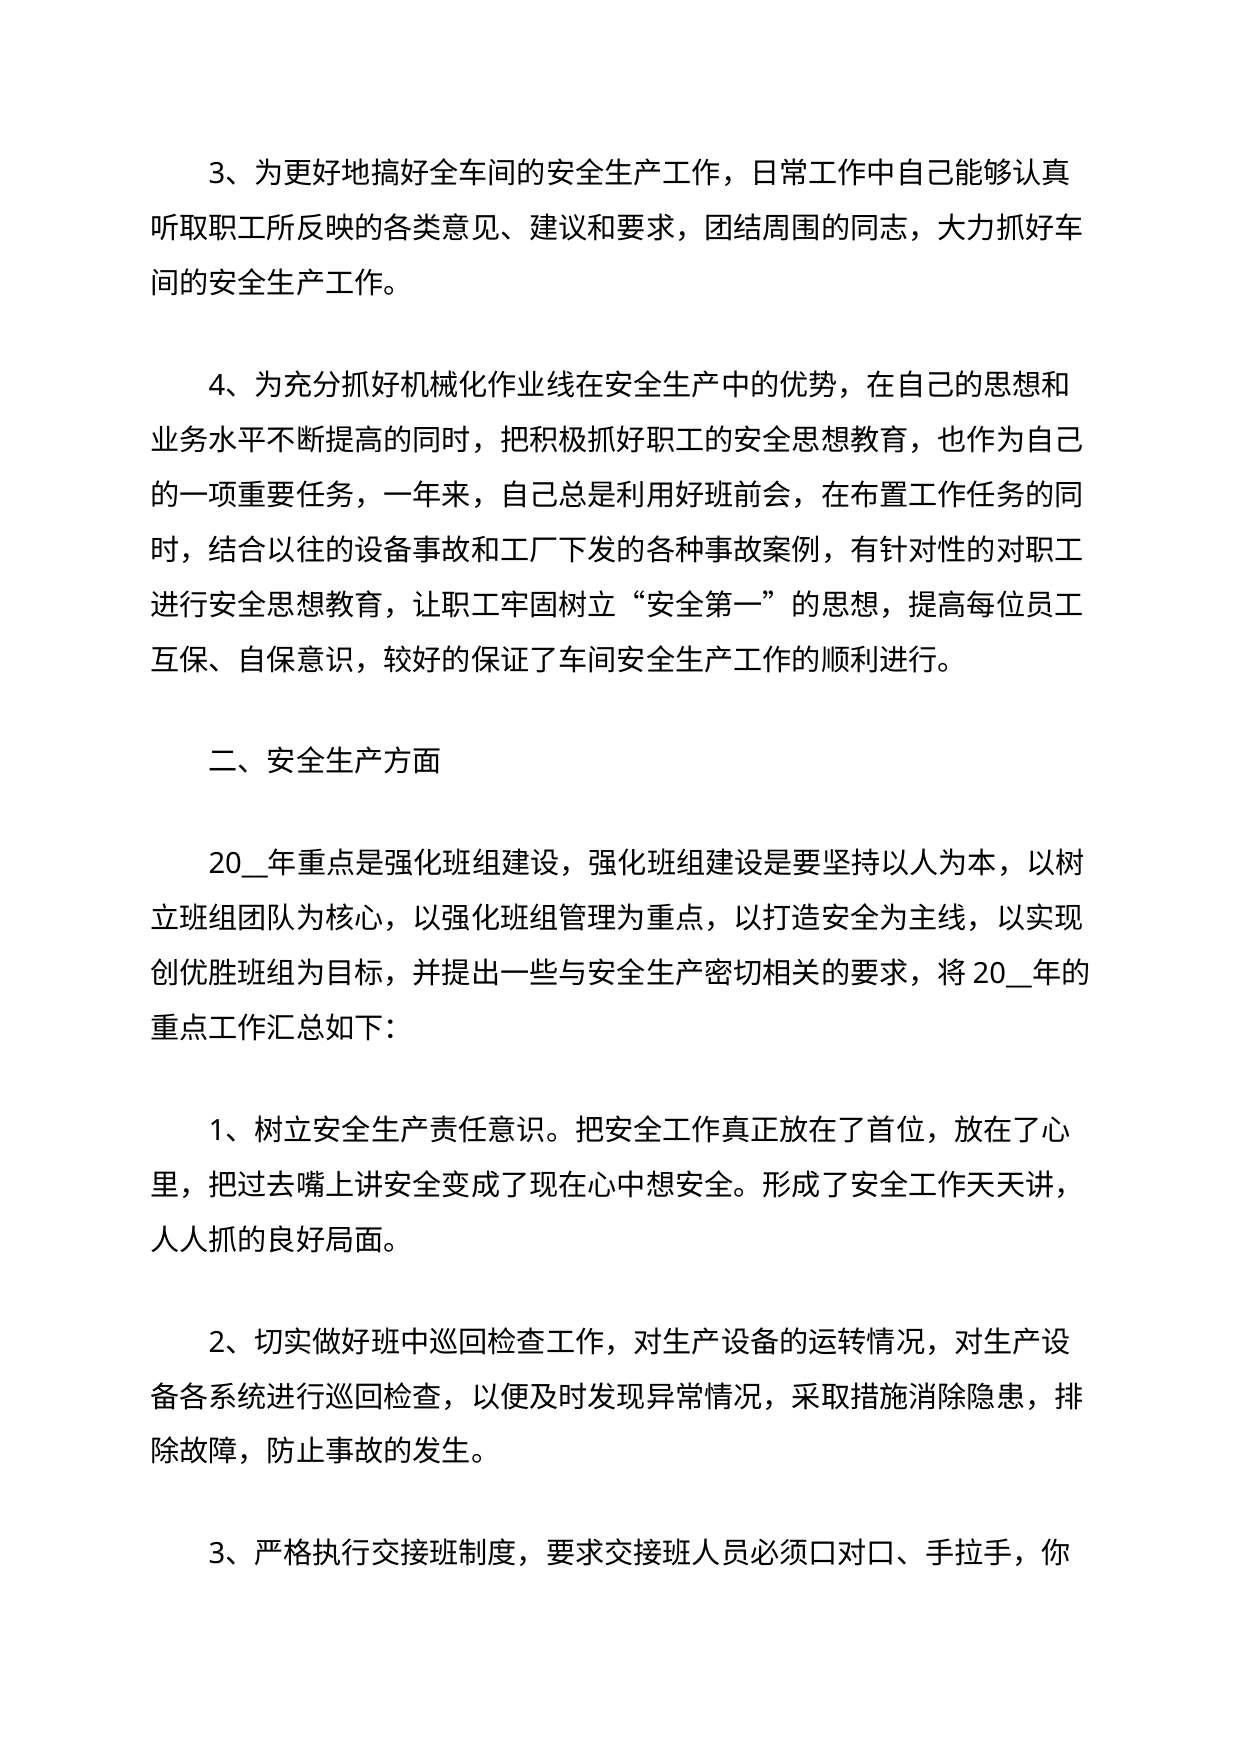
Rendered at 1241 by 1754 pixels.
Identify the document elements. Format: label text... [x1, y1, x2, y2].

text 2、切实做好班中巡回检查工作，对生产设备的运转情况，对生产设备各系统进行巡回检查，以便及时发现异常情况，采取措施消除隐患，排除故障，防止事故的发生。 [150, 1318, 1090, 1470]
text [150, 1530, 1090, 1572]
text 4、为充分抓好机械化作业线在安全生产中的优势，在自己的思想和业务水平不断提高的同时，把积极抓好职工的安全思想教育，也作为自己的一项重要任务，一年来，自己总是利用好班前会，在布置工作任务的同时，结合以往的设备事故和工厂下发的各种事故案例，有针对性的对职工进行安全思想教育，让职工牢固树立“安全第一”的思想，提高每位员工互保、自保意识，较好的保证了车间安全生产工作的顺利进行。 [150, 362, 1090, 678]
text 1、树立安全生产责任意识。把安全工作真正放在了首位，放在了心里，把过去嘴上讲安全变成了现在心中想安全。形成了安全工作天天讲，人人抓的良好局面。 [150, 1106, 1090, 1259]
text 20__年重点是强化班组建设，强化班组建设是要坚持以人为本，以树立班组团队为核心，以强化班组管理为重点，以打造安全为主线，以实现创优胜班组为目标，并提出一些与安全生产密切相关的要求，将20__年的重点工作汇总如下： [150, 840, 1090, 1047]
text 3、为更好地搞好全车间的安全生产工作，日常工作中自己能够认真听取职工所反映的各类意见、建议和要求，团结周围的同志，大力抓好车间的安全生产工作。 [150, 150, 1090, 302]
text 二、安全生产方面 [150, 738, 1090, 780]
